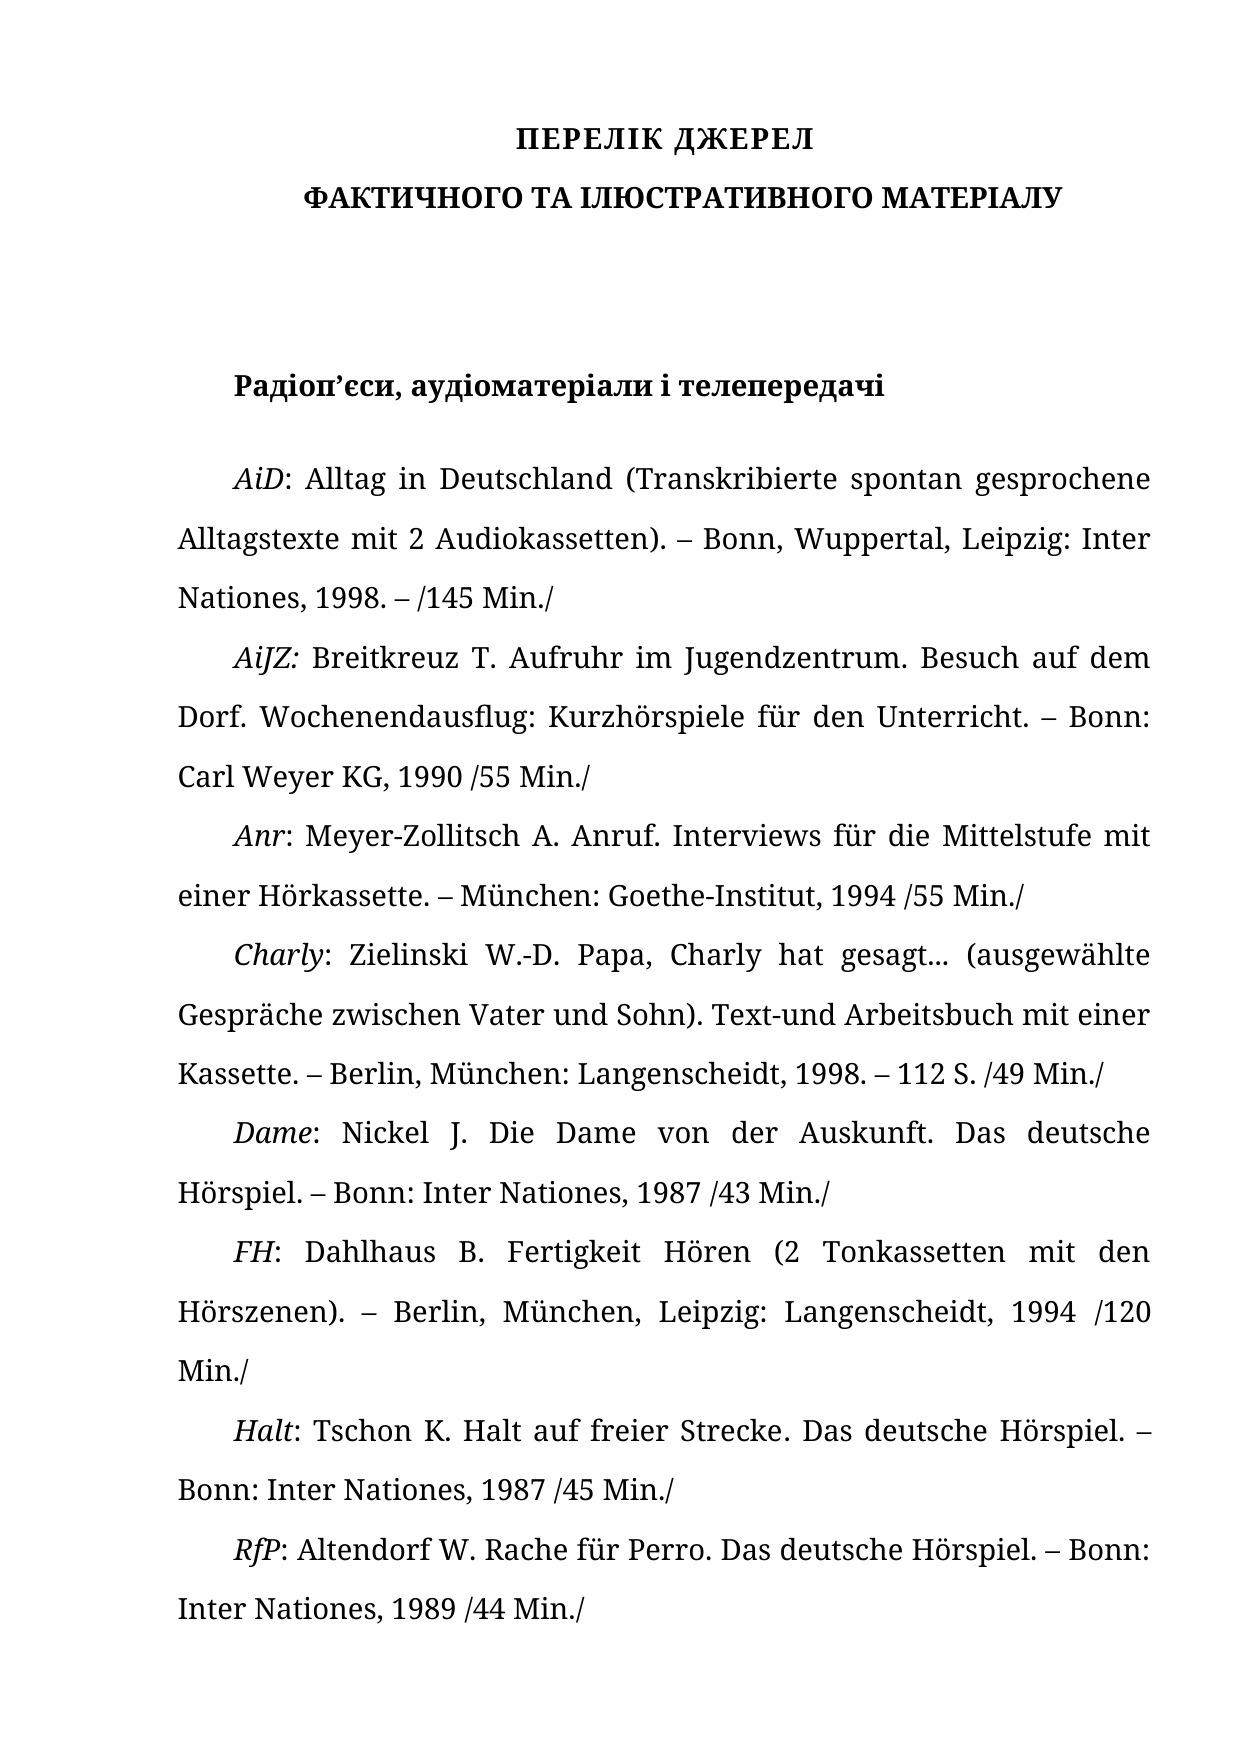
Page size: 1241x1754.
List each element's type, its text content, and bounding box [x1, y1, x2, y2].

text Halt: Tschon K. Halt auf freier Strecke. Das deutsche Hörspiel. – Bonn: Inter Nationes, 1987 /45 Min./ [177, 1410, 1152, 1509]
text ФАКТИЧНОГО ТА ІЛЮСТРАТИВНОГО МАТЕРІАЛУ [215, 178, 1152, 217]
text RfP: Altendorf W. Rache für Perro. Das deutsche Hörspiel. – Bonn: Inter Nationes, 1989 /44 Min./ [177, 1529, 1152, 1628]
text Anr: Meyer-Zollitsch A. Anruf. Interviews für die Mittelstufe mit einer Hörkassette. – München: Goethe-Institut, 1994 /55 Min./ [177, 815, 1152, 914]
text Charly: Zielinski W.-D. Papa, Charly hat gesagt... (ausgewählte Gespräche zwischen Vater und Sohn). Text-und Arbeitsbuch mit einer Kassette. – Berlin, München: Langenscheidt, 1998. – 112 S. /49 Min./ [177, 934, 1152, 1093]
text Dame: Nickel J. Die Dame von der Auskunft. Das deutsche Hörspiel. – Bonn: Inter Nationes, 1987 /43 Min./ [177, 1113, 1152, 1212]
text FH: Dahlhaus B. Fertigkeit Hören (2 Tonkassetten mit den Hörszenen). – Berlin, München, Leipzig: Langenscheidt, 1994 /120 Min./ [177, 1232, 1152, 1390]
text Радіоп’єси, аудіоматеріали і телепередачі [177, 365, 1152, 404]
text AiD: Alltag in Deutschland (Transkribierte spontan gesprochene Alltagstexte mit 2 Audiokassetten). – Bonn, Wuppertal, Leipzig: Inter Nationes, 1998. – /145 Min./ [177, 458, 1152, 617]
text ПЕРЕЛІК ДЖЕРЕЛ [177, 118, 1152, 158]
text AiJZ: Breitkreuz T. Aufruhr im Jugendzentrum. Besuch auf dem Dorf. Wochenendausflug: Kurzhörspiele für den Unterricht. – Bonn: Carl Weyer KG, 1990 /55 Min./ [177, 637, 1152, 796]
